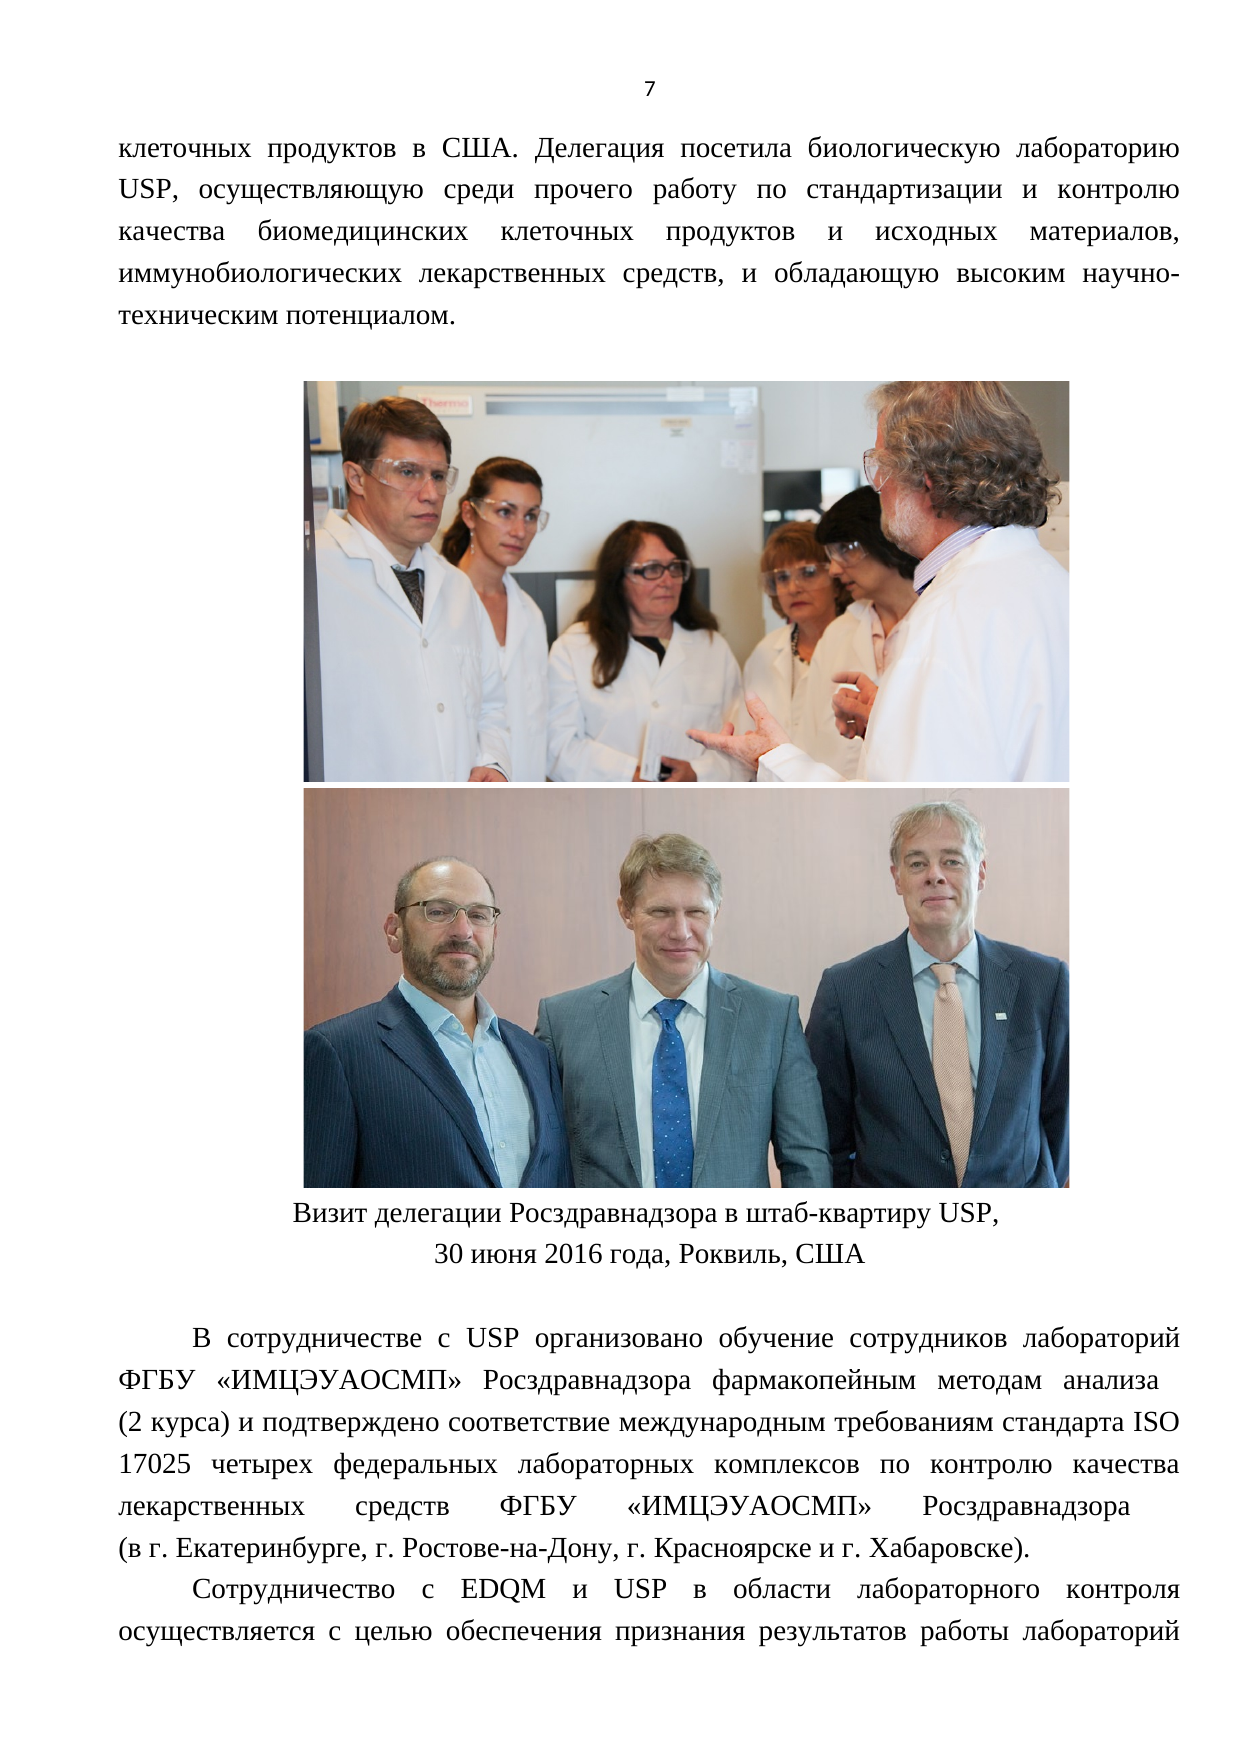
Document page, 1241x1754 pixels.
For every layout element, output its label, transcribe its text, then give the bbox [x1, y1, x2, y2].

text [118, 1572, 1181, 1647]
text В сотрудничестве с USP организовано обучение сотрудников лабораторий ФГБУ «ИМЦЭУАОСМП» Росздравнадзора фармакопейным методам анализа (2 курса) и подтверждено соответствие международным требованиям стандарта ISO 17025 четырех федеральных лабораторных комплексов по контролю качества лекарственных средств ФГБУ «ИМЦЭУАОСМП» Росздравнадзора (в г. Екатеринбурге, г. Ростове-на-Дону, г. Красноярске и г. Хабаровске). [118, 1320, 1181, 1563]
picture [303, 381, 1070, 782]
text Визит делегации Росздравнадзора в штаб-квартиру USP, 30 июня 2016 года, Роквиль, США [118, 1195, 1181, 1270]
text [118, 130, 1181, 331]
picture [303, 788, 1070, 1188]
